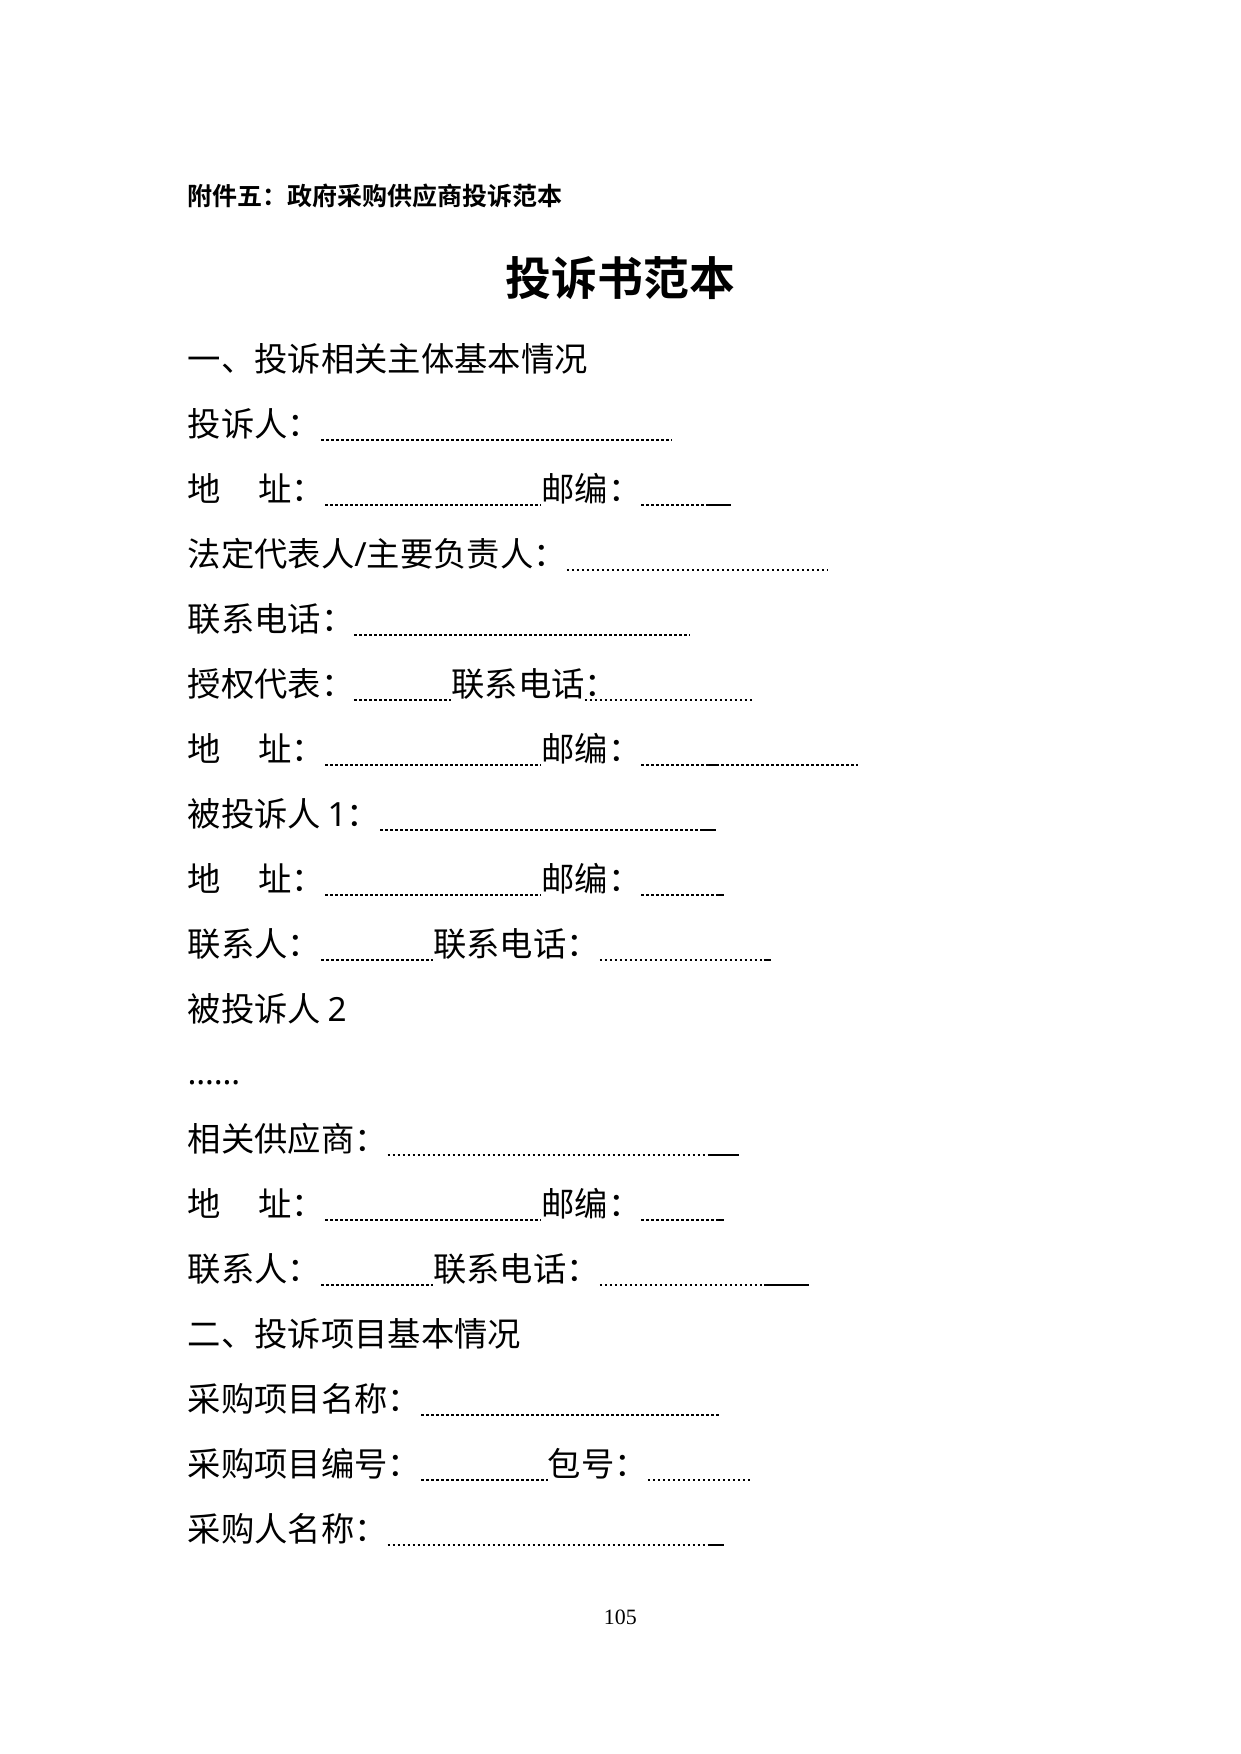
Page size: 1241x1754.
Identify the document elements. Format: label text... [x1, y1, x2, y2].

text 一、投诉相关主体基本情况 [187, 324, 1053, 389]
text 投诉书范本 [187, 227, 1053, 324]
text 授权代表： 联系电话： [187, 649, 1053, 714]
text 采购项目编号： 包号： [187, 1429, 1053, 1494]
text 地 址： 邮编： [187, 454, 1053, 519]
text 联系人： 联系电话： [187, 909, 1053, 974]
text 联系电话： [187, 584, 1053, 649]
text 被投诉人1： [187, 779, 1053, 844]
text 地 址： 邮编： [187, 714, 1053, 779]
text 地 址： 邮编： [187, 1169, 1053, 1234]
text 相关供应商： [187, 1104, 1053, 1169]
text 二、投诉项目基本情况 [187, 1299, 1053, 1364]
text 投诉人： [187, 389, 1053, 454]
text 采购人名称： [187, 1494, 1053, 1559]
text 采购项目名称： [187, 1364, 1053, 1429]
text 联系人： 联系电话： [187, 1234, 1053, 1299]
text 附件五：政府采购供应商投诉范本 [187, 162, 1053, 227]
text 地 址： 邮编： [187, 844, 1053, 909]
text …… [187, 1039, 1053, 1104]
text 法定代表人/主要负责人： [187, 519, 1053, 584]
text 被投诉人2 [187, 974, 1053, 1039]
